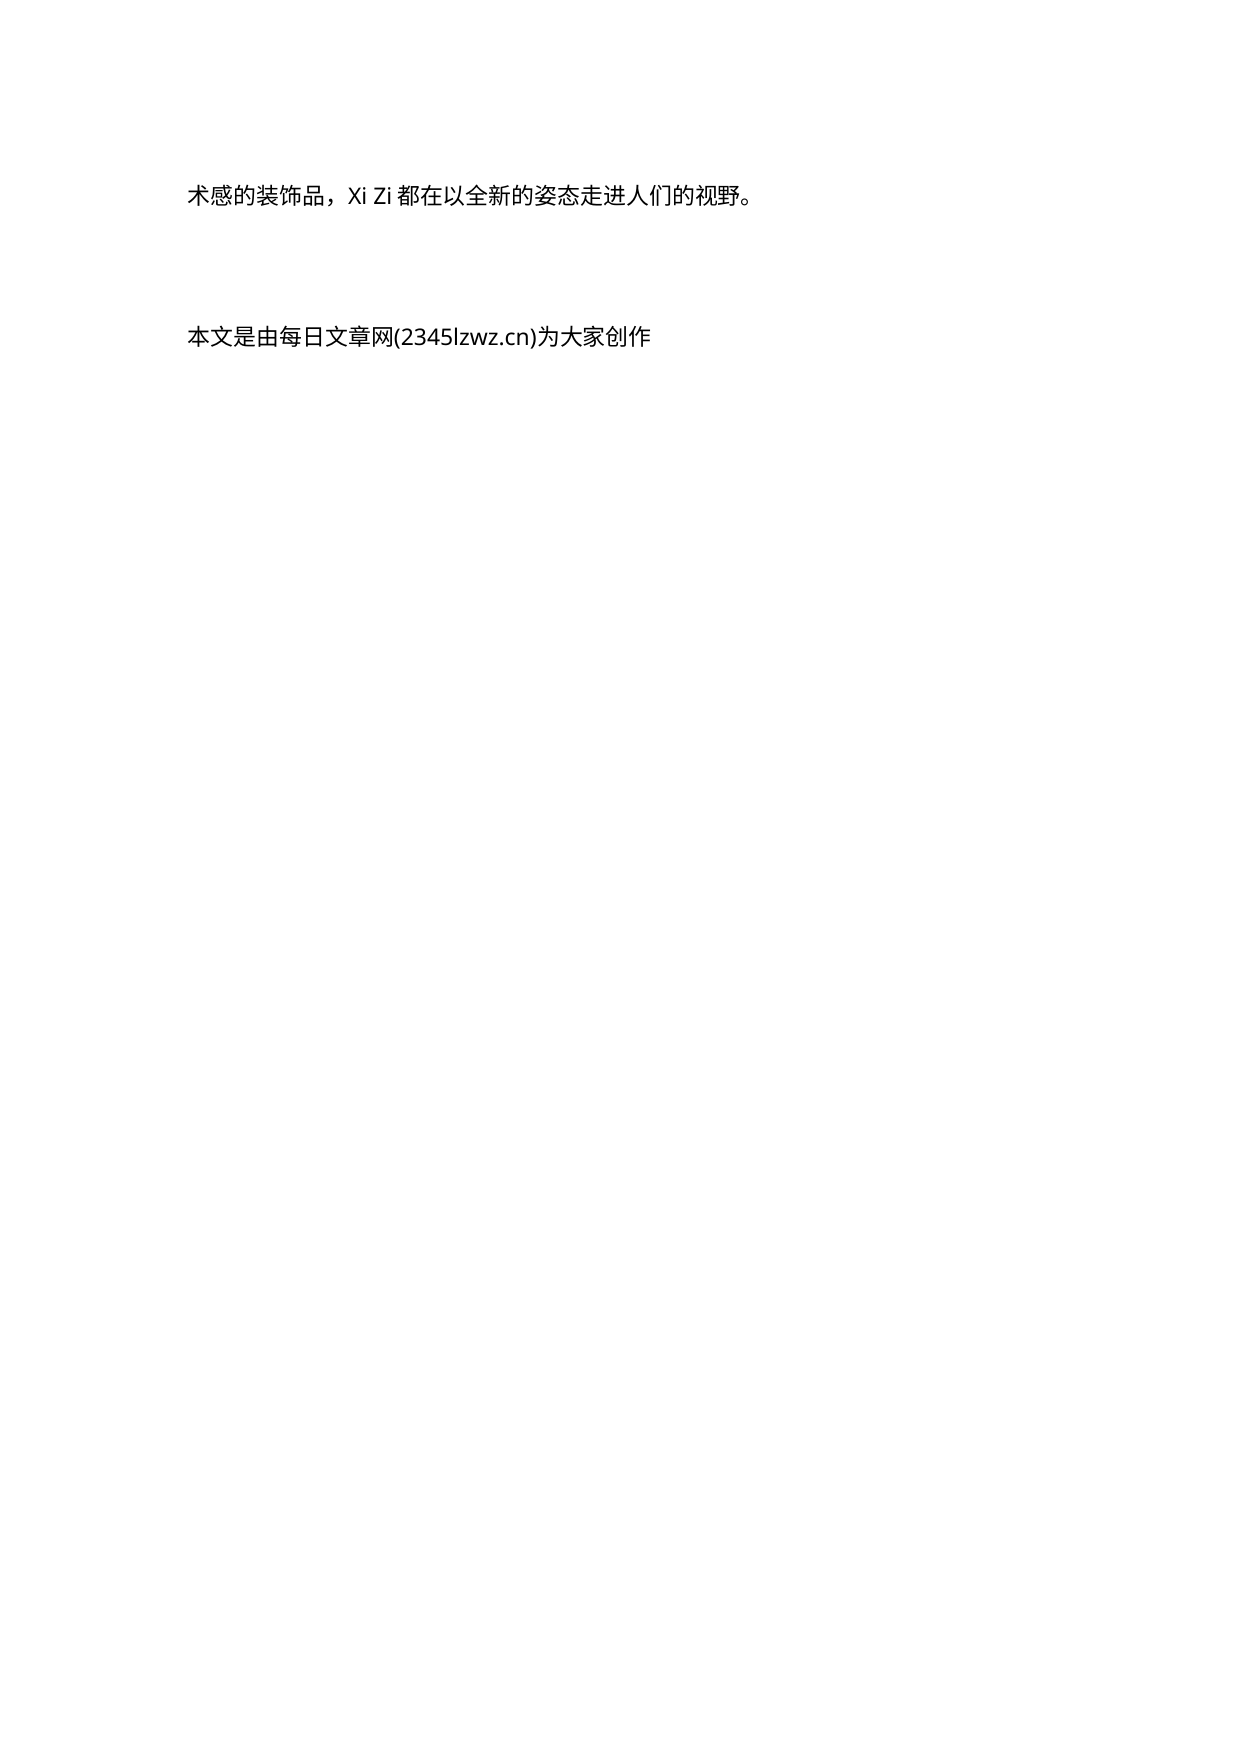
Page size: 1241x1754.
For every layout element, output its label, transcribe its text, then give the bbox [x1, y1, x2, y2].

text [187, 162, 1053, 227]
text 本文是由每日文章网(2345lzwz.cn)为大家创作 [187, 302, 1053, 367]
